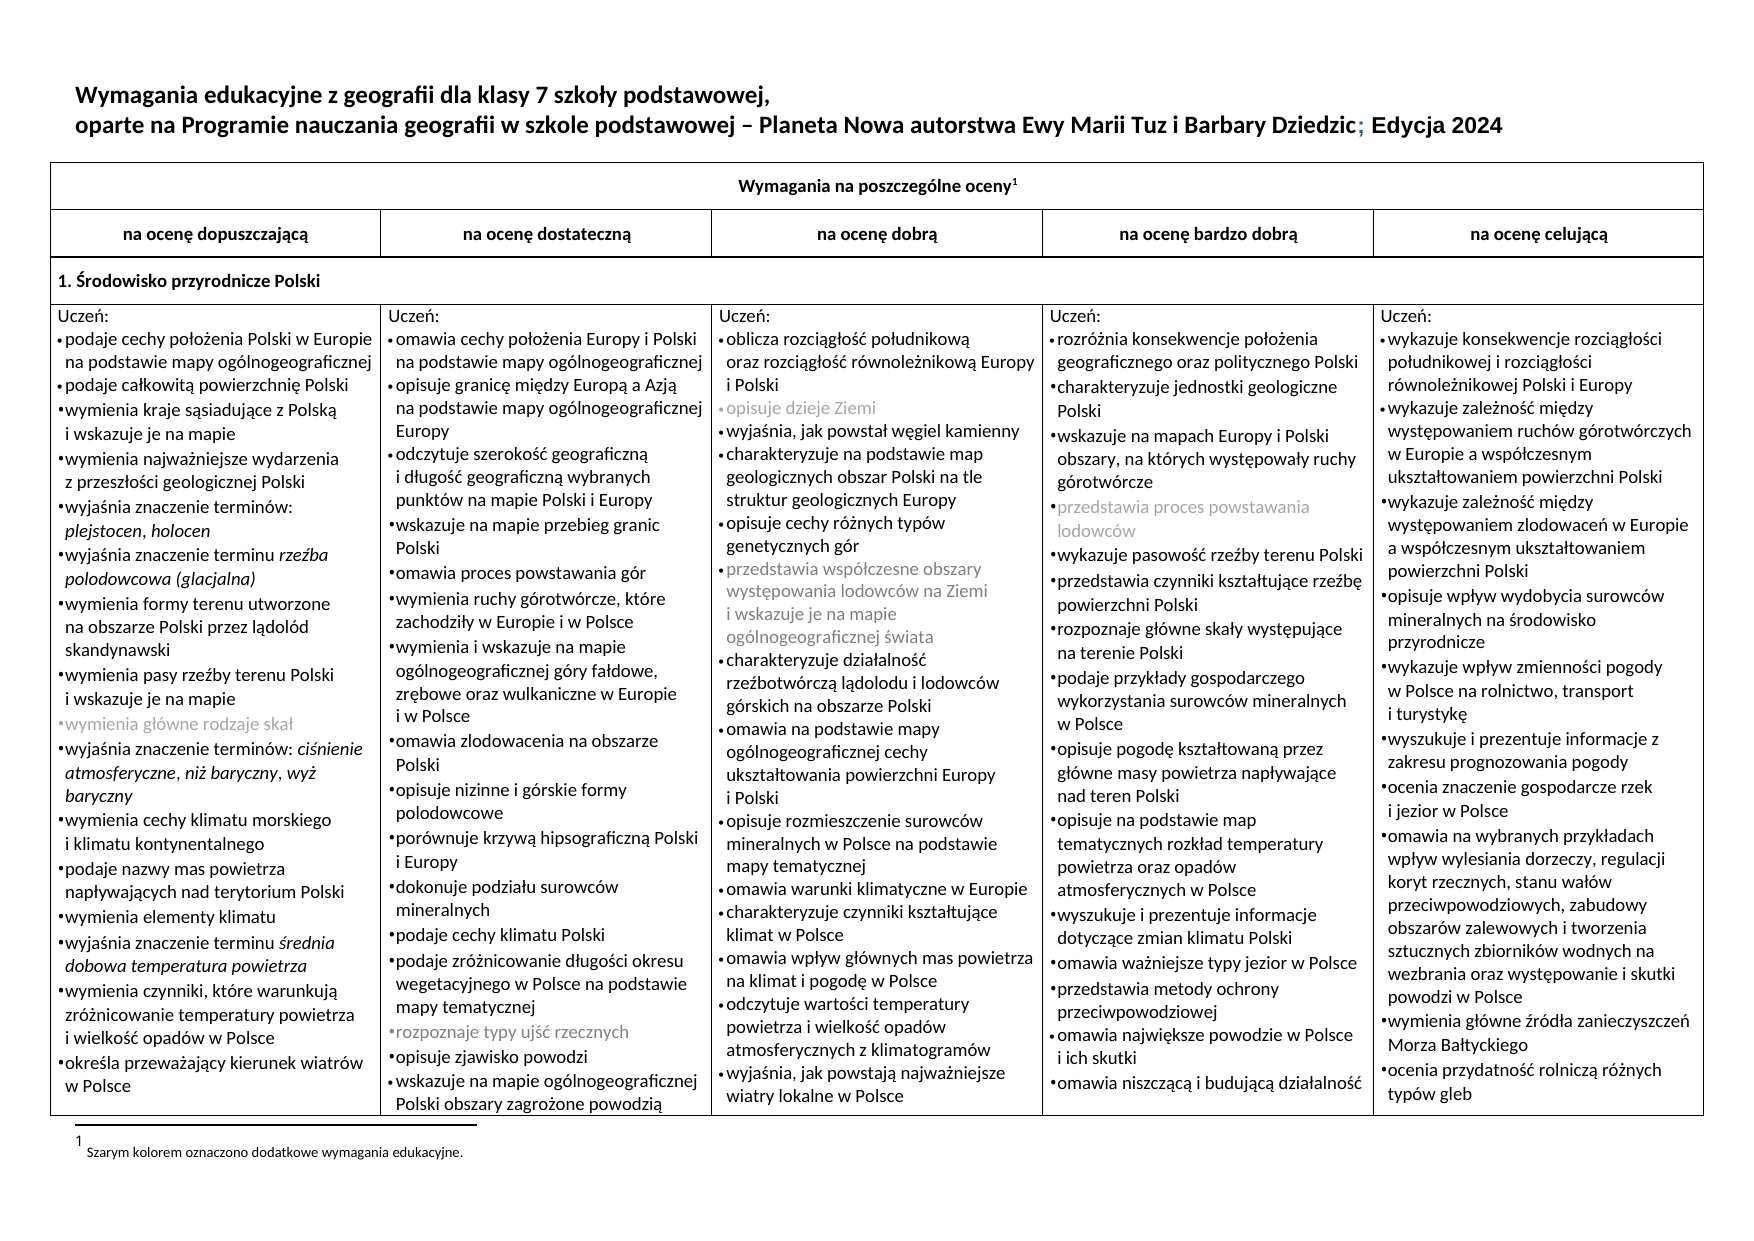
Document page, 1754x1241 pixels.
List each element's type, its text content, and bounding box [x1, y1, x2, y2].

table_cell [1374, 305, 1703, 1115]
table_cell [51, 305, 380, 1115]
table_header Wymagania na poszczególne oceny [51, 163, 1703, 209]
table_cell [712, 305, 1042, 1115]
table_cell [1043, 305, 1373, 1115]
table_cell na ocenę dopuszczającą [51, 210, 380, 256]
table_cell na ocenę dobrą [712, 210, 1042, 256]
table_cell na ocenę celującą [1374, 210, 1703, 256]
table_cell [381, 305, 711, 1115]
table_cell 1. Środowisko przyrodnicze Polski [51, 258, 1703, 304]
table_cell na ocenę dostateczną [381, 210, 711, 256]
subtitle Wymagania edukacyjne z geografii dla klasy 7 szkoły podstawowej, oparte na Programie nauczania geografii w szkole podstawowej – Planeta Nowa autorstwa Ewy Marii Tuz i Barbary Dziedzic; Edycja 2024 [75, 79, 1679, 140]
table_cell na ocenę bardzo dobrą [1043, 210, 1373, 256]
